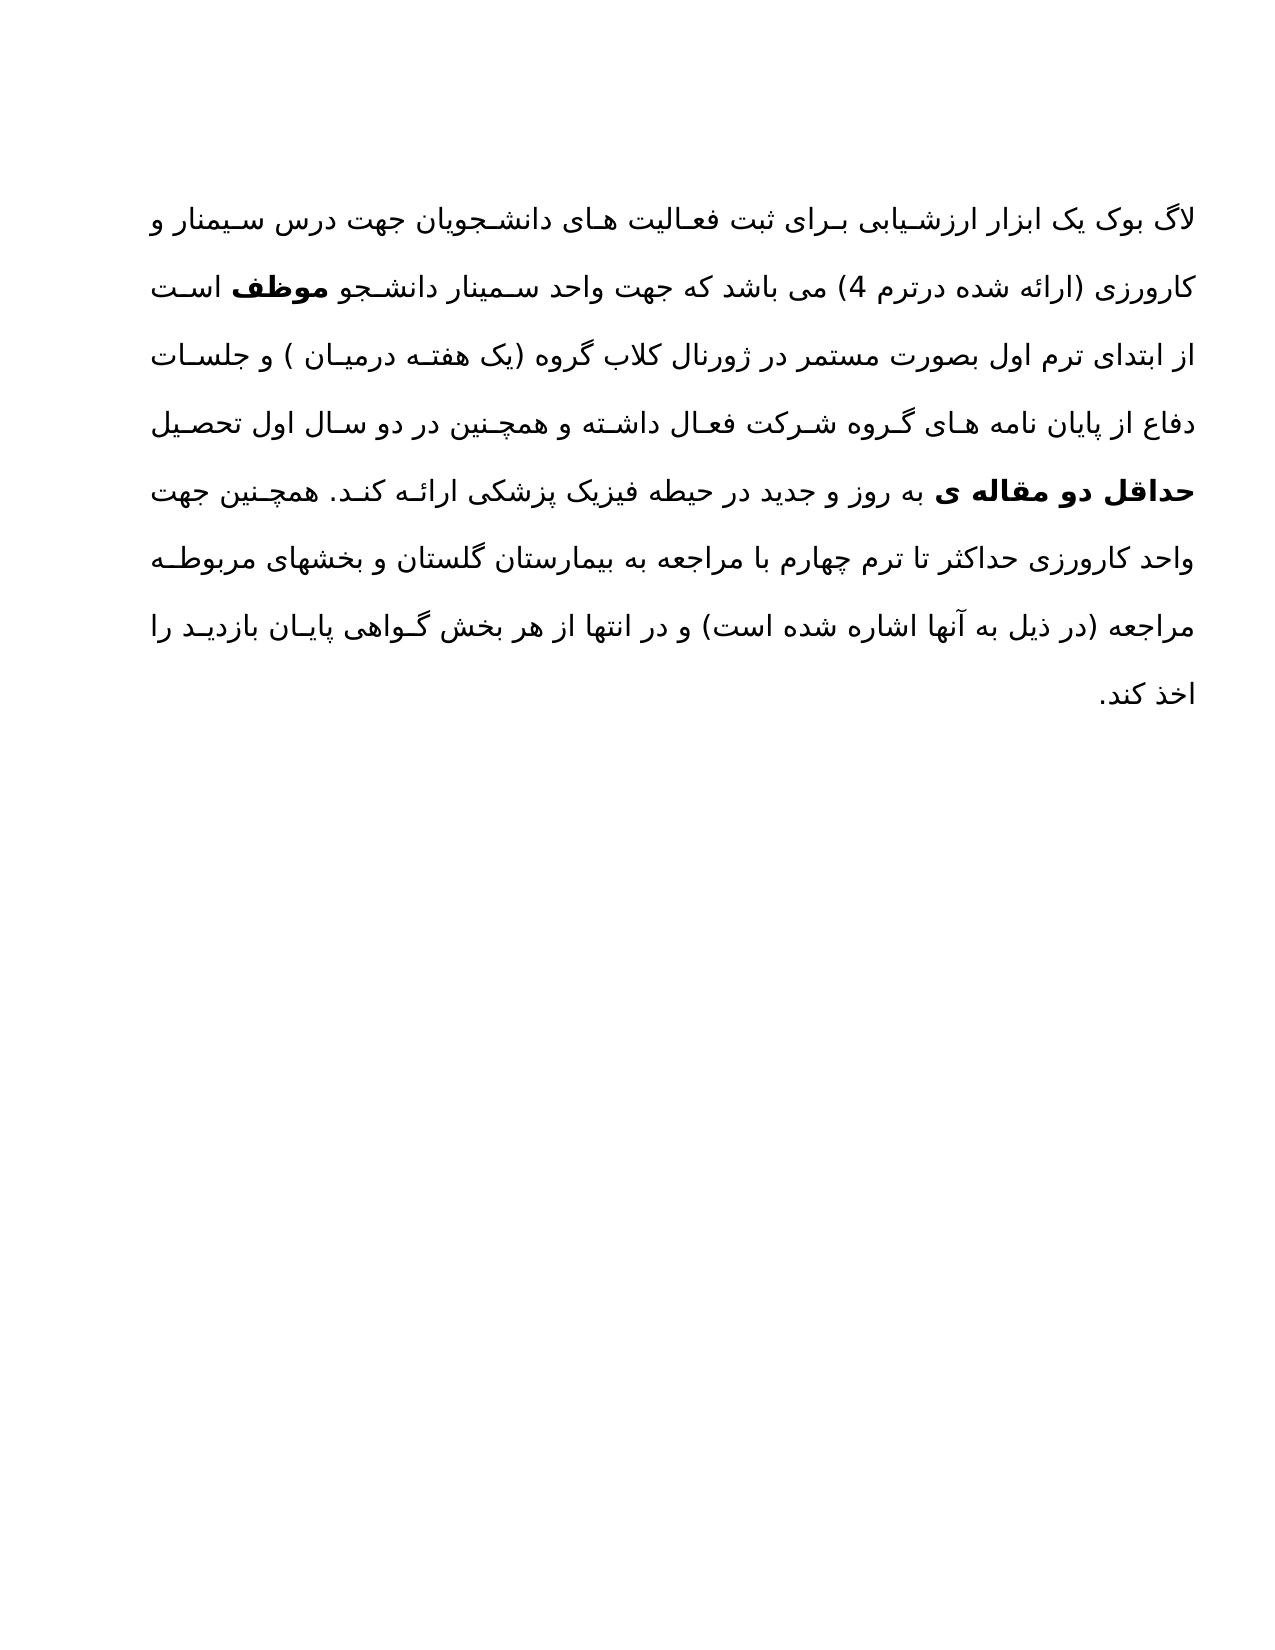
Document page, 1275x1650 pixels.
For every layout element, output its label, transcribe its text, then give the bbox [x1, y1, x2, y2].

text لاگ بوک یک ابزار ارزشیابی برای ثبت فعالیت های دانشجویان جهت درس سیمنار و کارورزی (ارائه شده درترم 4) می باشد که جهت واحد سمینار دانشجو موظف است از ابتدای ترم اول بصورت مستمر در ژورنال کلاب گروه (یک هفته درمیان ) و جلسات دفاع از پایان نامه های گروه شرکت فعال داشته و همچنین در دو سال اول تحصیل حداقل دو مقاله ی به روز و جدید در حیطه فیزیک پزشکی ارائه کند. همچنین جهت واحد کارورزی حداکثر تا ترم چهارم با مراجعه به بیمارستان گلستان و بخشهای مربوطه مراجعه (در ذیل به آنها اشاره شده است) و در انتها از هر بخش گواهی پایان بازدید را اخذ کند. [150, 202, 1196, 712]
